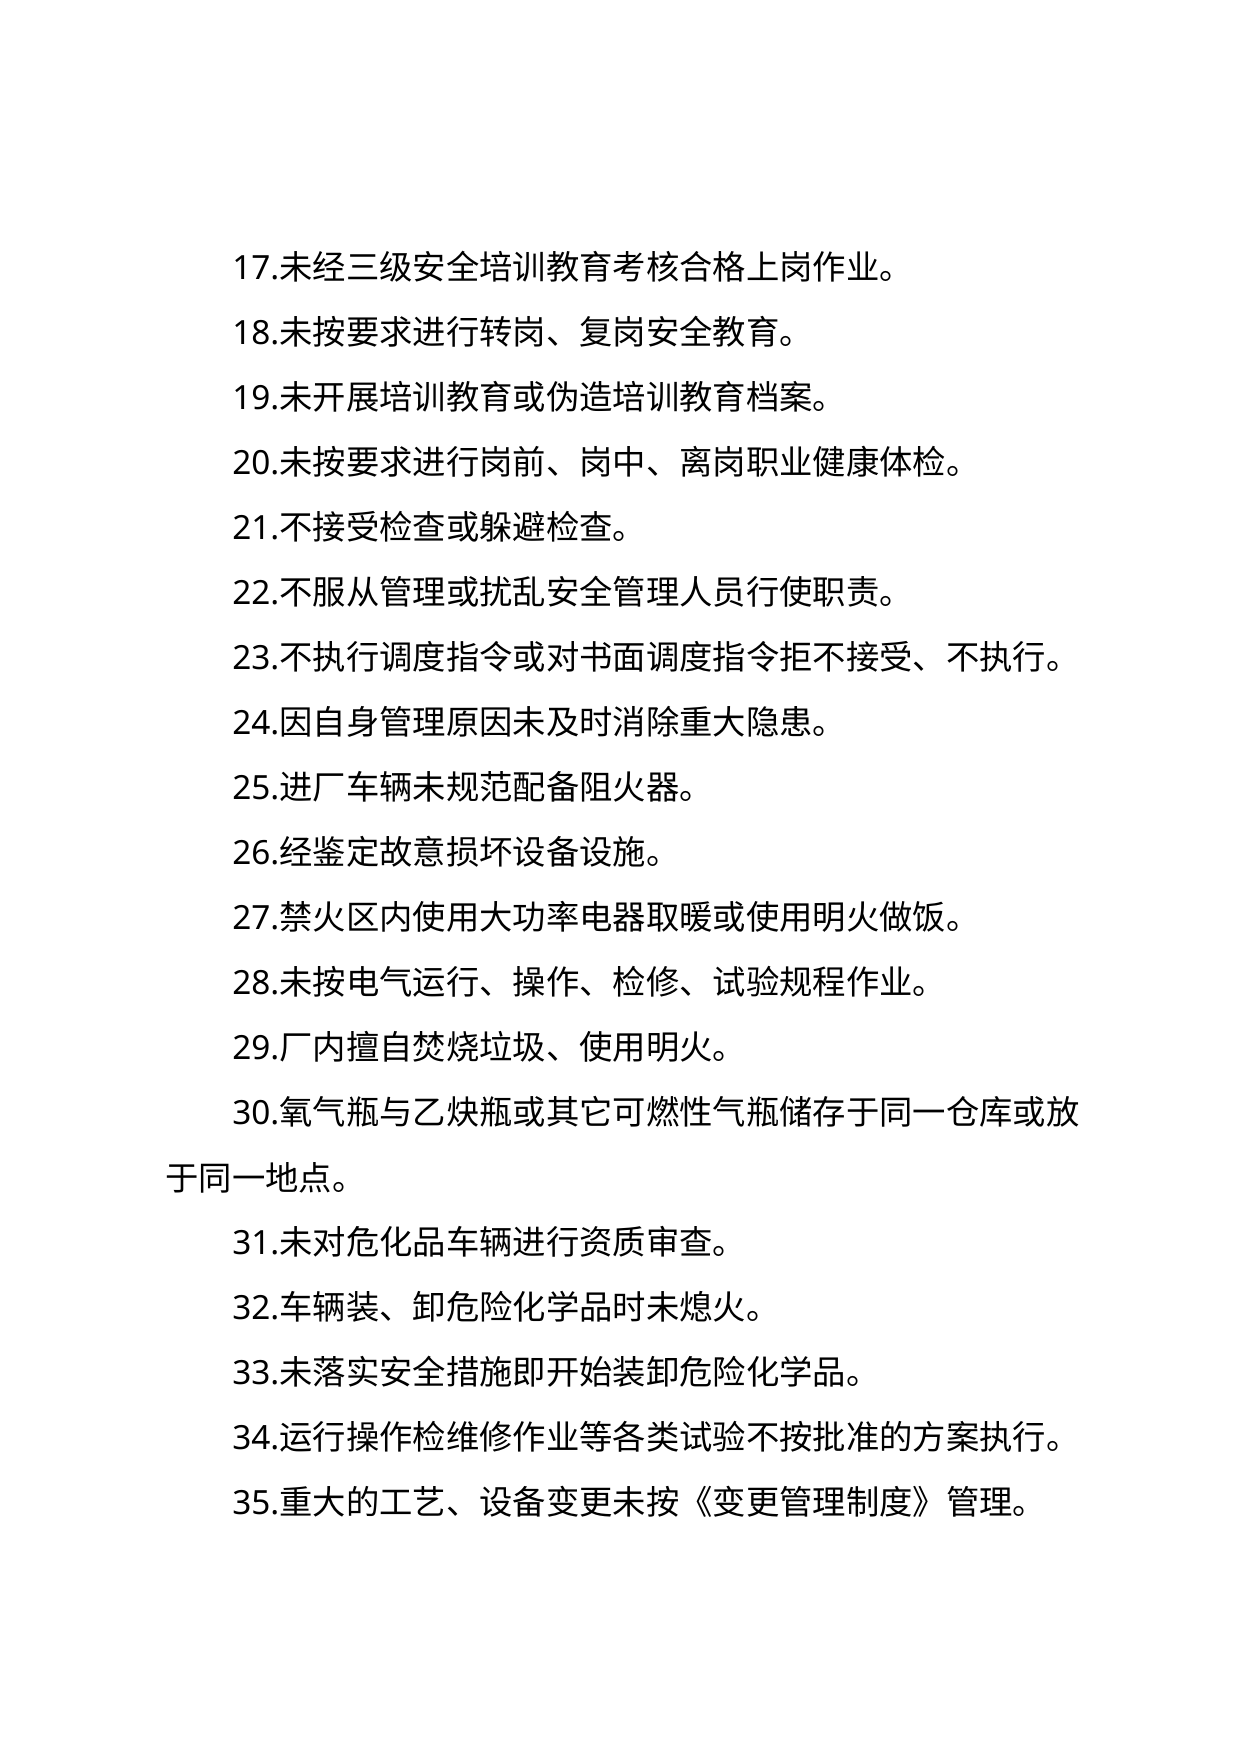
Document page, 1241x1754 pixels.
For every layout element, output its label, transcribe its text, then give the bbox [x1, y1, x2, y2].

text 22.不服从管理或扰乱安全管理人员行使职责。 [165, 558, 1087, 623]
text 24.因自身管理原因未及时消除重大隐患。 [165, 688, 1087, 753]
text 17.未经三级安全培训教育考核合格上岗作业。 [165, 233, 1087, 298]
text 20.未按要求进行岗前、岗中、离岗职业健康体检。 [165, 428, 1087, 493]
text 30.氧气瓶与乙炔瓶或其它可燃性气瓶储存于同一仓库或放于同一地点。 [165, 1078, 1087, 1208]
text 35.重大的工艺、设备变更未按《变更管理制度》管理。 [165, 1468, 1087, 1533]
text 33.未落实安全措施即开始装卸危险化学品。 [165, 1338, 1087, 1403]
text 28.未按电气运行、操作、检修、试验规程作业。 [165, 948, 1087, 1013]
text 21.不接受检查或躲避检查。 [165, 493, 1087, 558]
text 29.厂内擅自焚烧垃圾、使用明火。 [165, 1013, 1087, 1078]
text 18.未按要求进行转岗、复岗安全教育。 [165, 298, 1087, 363]
text 31.未对危化品车辆进行资质审查。 [165, 1208, 1087, 1273]
text 25.进厂车辆未规范配备阻火器。 [165, 753, 1087, 818]
text 19.未开展培训教育或伪造培训教育档案。 [165, 363, 1087, 428]
text 32.车辆装、卸危险化学品时未熄火。 [165, 1273, 1087, 1338]
text 23.不执行调度指令或对书面调度指令拒不接受、不执行。 [165, 623, 1087, 688]
text 34.运行操作检维修作业等各类试验不按批准的方案执行。 [165, 1403, 1087, 1468]
text 27.禁火区内使用大功率电器取暖或使用明火做饭。 [165, 883, 1087, 948]
text 26.经鉴定故意损坏设备设施。 [165, 818, 1087, 883]
